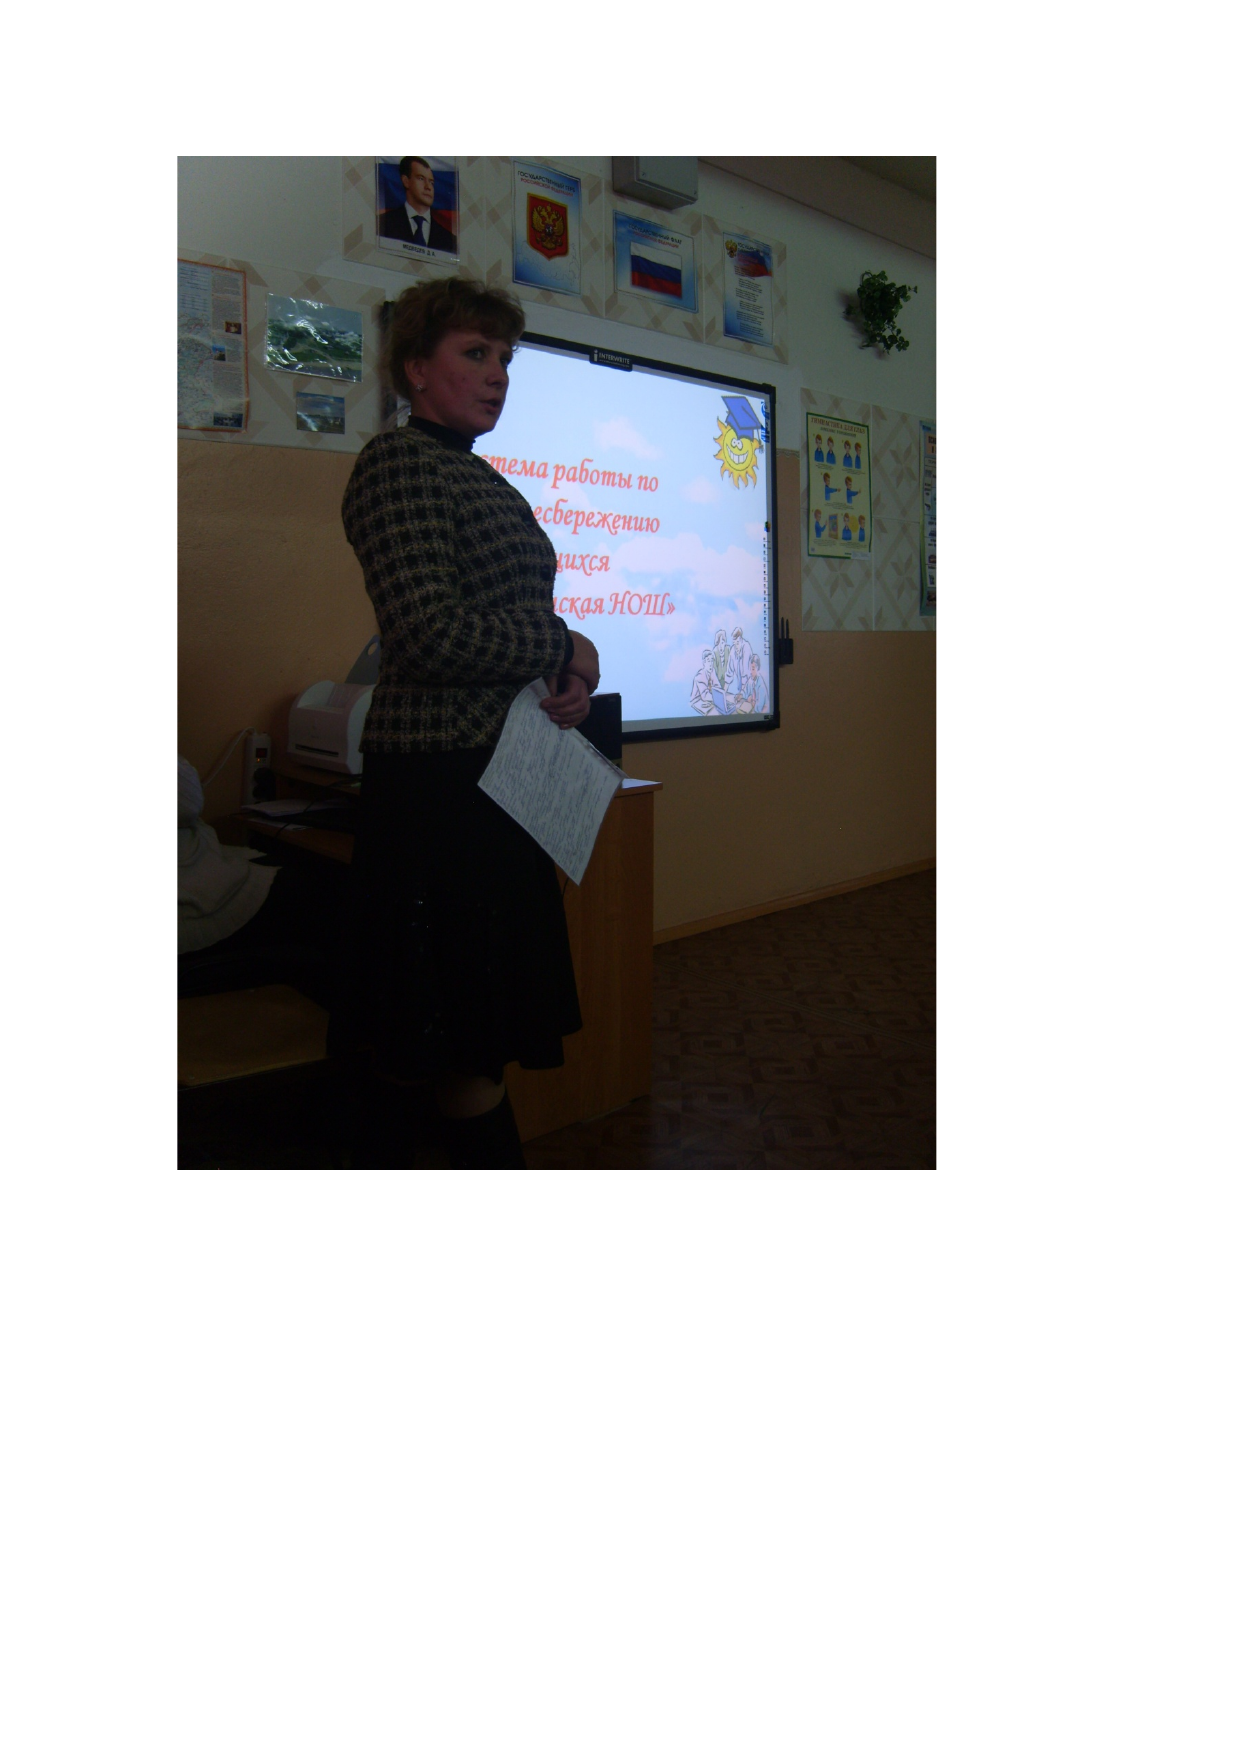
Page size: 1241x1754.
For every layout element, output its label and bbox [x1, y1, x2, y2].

picture [177, 156, 937, 1170]
